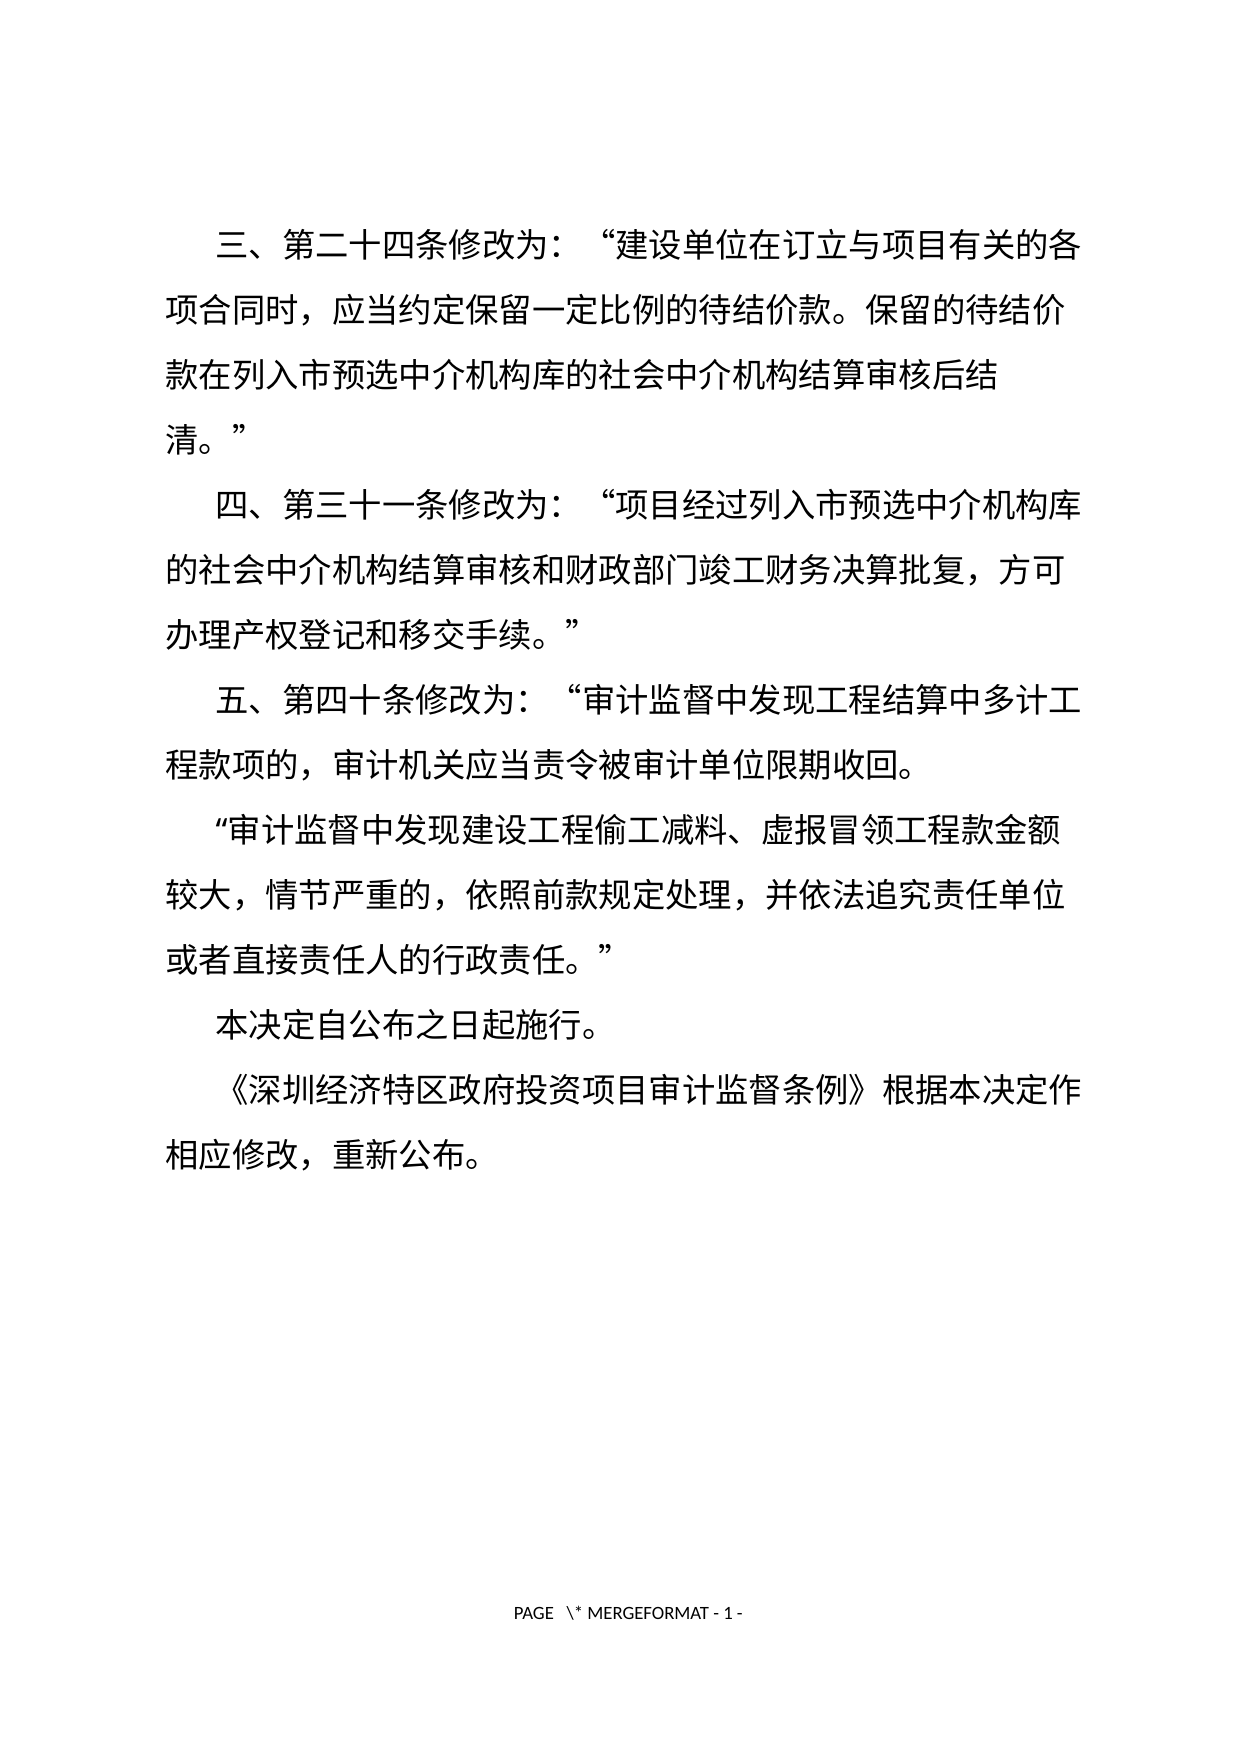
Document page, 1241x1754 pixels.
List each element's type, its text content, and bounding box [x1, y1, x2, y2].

text 《深圳经济特区政府投资项目审计监督条例》根据本决定作相应修改，重新公布。 [165, 1056, 1087, 1186]
text “审计监督中发现建设工程偷工减料、虚报冒领工程款金额较大，情节严重的，依照前款规定处理，并依法追究责任单位或者直接责任人的行政责任。” [165, 796, 1087, 991]
text 本决定自公布之日起施行。 [165, 991, 1087, 1056]
text 三、第二十四条修改为：“建设单位在订立与项目有关的各项合同时，应当约定保留一定比例的待结价款。保留的待结价款在列入市预选中介机构库的社会中介机构结算审核后结清。” [165, 211, 1087, 471]
text 五、第四十条修改为：“审计监督中发现工程结算中多计工程款项的，审计机关应当责令被审计单位限期收回。 [165, 666, 1087, 796]
text 四、第三十一条修改为：“项目经过列入市预选中介机构库的社会中介机构结算审核和财政部门竣工财务决算批复，方可办理产权登记和移交手续。” [165, 471, 1087, 666]
